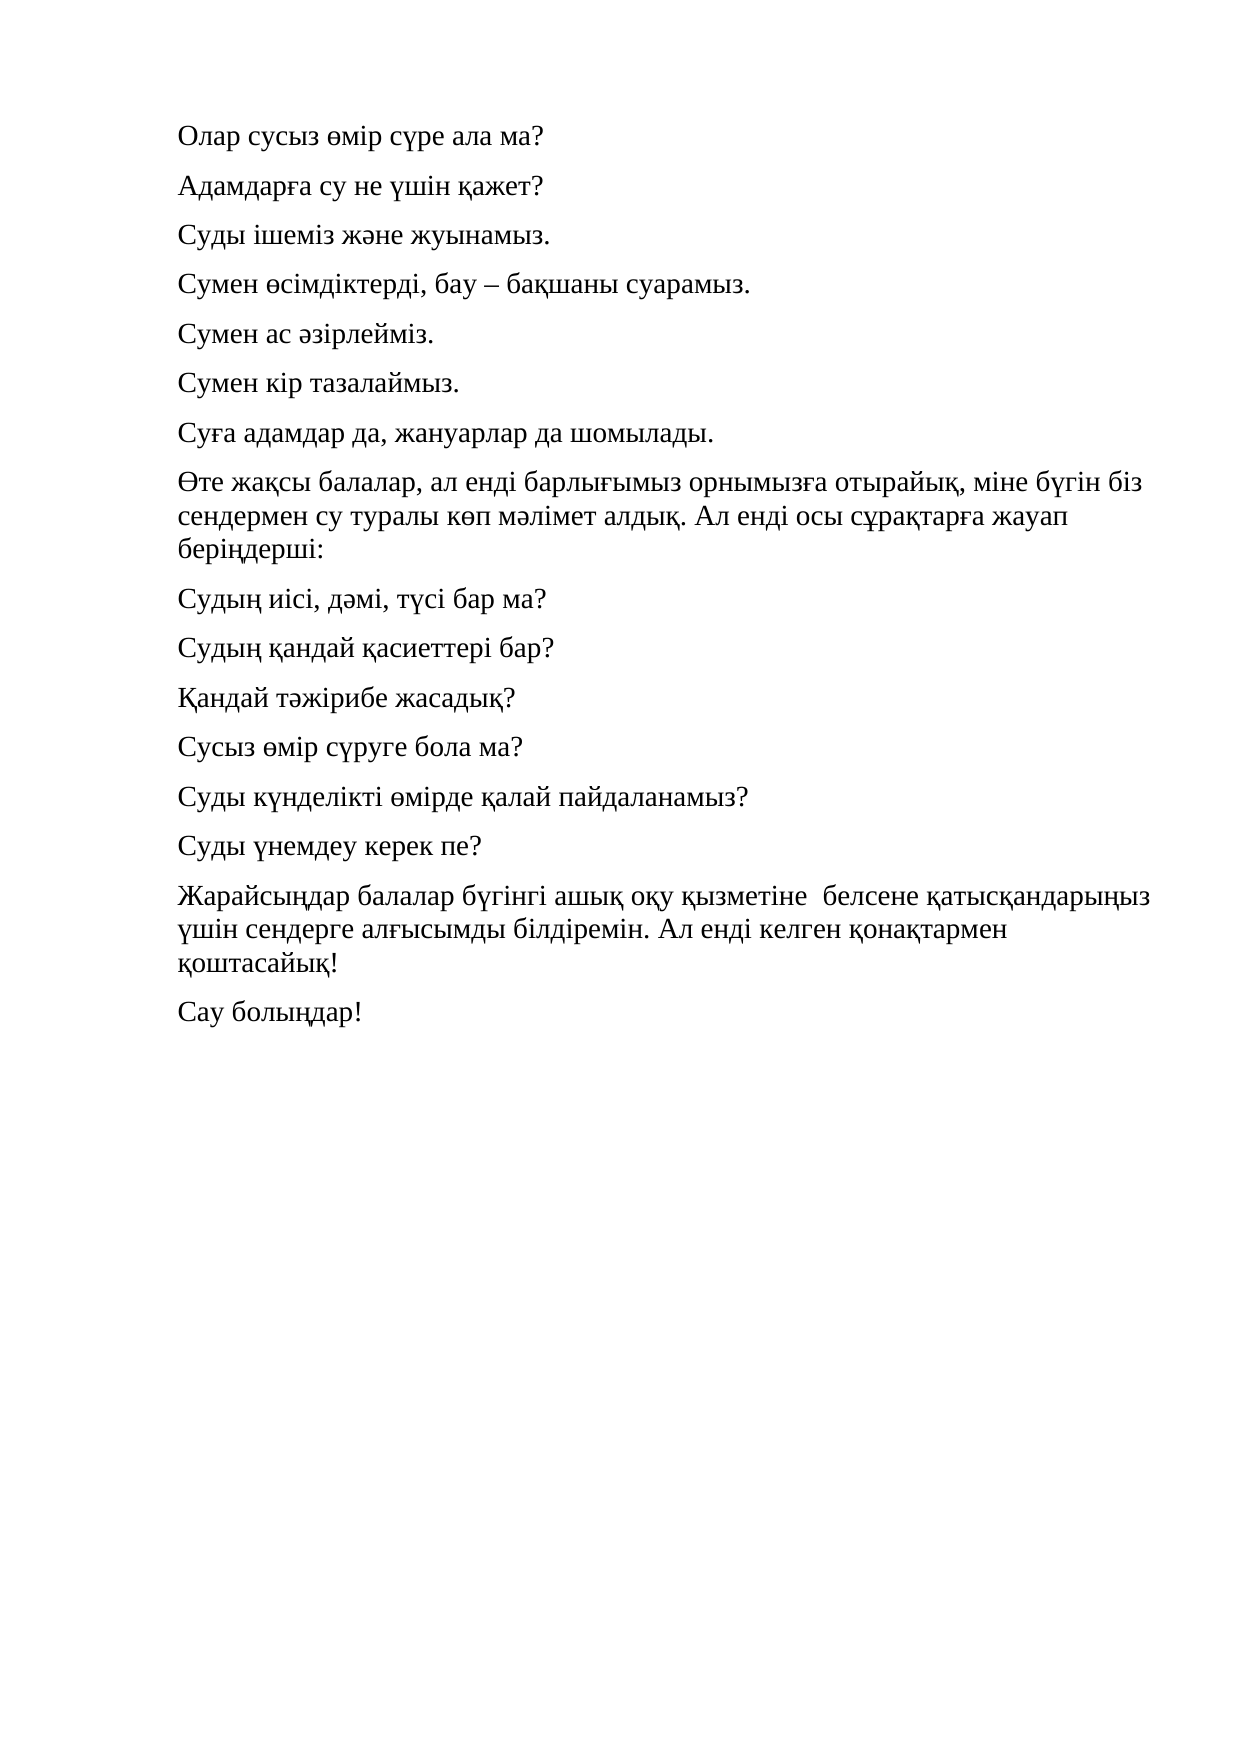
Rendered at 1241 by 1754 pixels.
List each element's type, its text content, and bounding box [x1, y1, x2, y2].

text Суды күнделікті өмірде қалай пайдаланамыз? [177, 779, 1152, 812]
text Өте жақсы балалар, ал енді барлығымыз орнымызға отырайық, міне бүгін біз сендермен су туралы көп мәлімет алдық. Ал енді осы сұрақтарға жауап беріңдерші: [177, 464, 1152, 565]
text Суды үнемдеу керек пе? [177, 828, 1152, 862]
text Сумен ас әзірлейміз. [177, 316, 1152, 349]
text Суды ішеміз және жуынамыз. [177, 217, 1152, 251]
text Олар сусыз өмір сүре ала ма? [177, 118, 1152, 152]
text Жарайсыңдар балалар бүгінгі ашық оқу қызметіне белсене қатысқандарыңыз үшін сендерге алғысымды білдіремін. Ал енді келген қонақтармен қоштасайық! [177, 878, 1152, 978]
text Сау болыңдар! [177, 994, 1152, 1028]
text Суға адамдар да, жануарлар да шомылады. [177, 415, 1152, 448]
text Қандай тәжірибе жасадық? [177, 680, 1152, 713]
text Судың иісі, дәмі, түсі бар ма? [177, 581, 1152, 614]
text Сумен өсімдіктерді, бау – бақшаны суарамыз. [177, 267, 1152, 300]
text Сусыз өмір сүруге бола ма? [177, 729, 1152, 763]
text Судың қандай қасиеттері бар? [177, 631, 1152, 664]
text Адамдарға су не үшін қажет? [177, 168, 1152, 201]
text Сумен кір тазалаймыз. [177, 366, 1152, 399]
